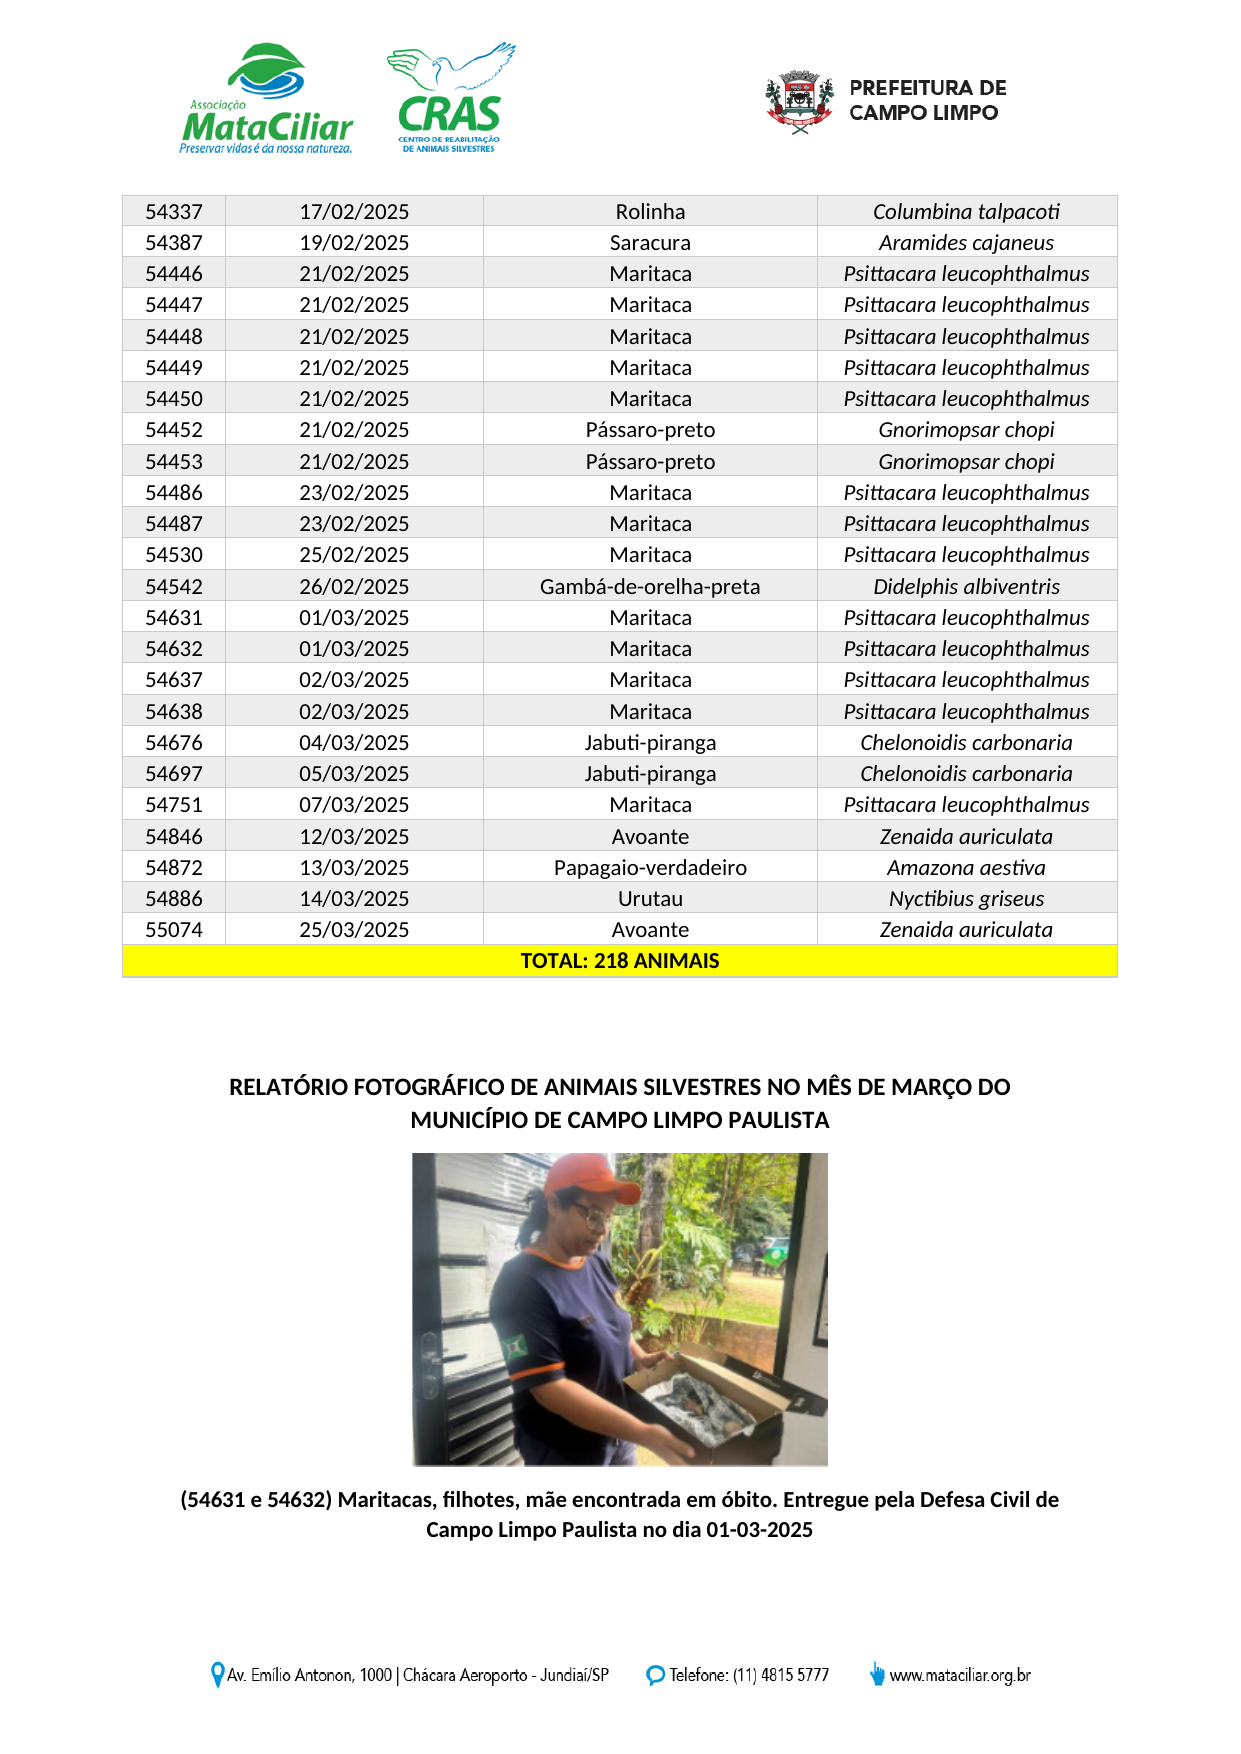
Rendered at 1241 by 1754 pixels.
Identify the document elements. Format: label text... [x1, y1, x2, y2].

table_cell 54449 [123, 351, 225, 381]
table_cell Avoante [484, 820, 817, 850]
table_cell Papagaio-verdadeiro [484, 851, 817, 881]
table_cell 21/02/2025 [226, 288, 483, 318]
table_cell Gnorimopsar chopi [818, 445, 1117, 475]
table_cell 13/03/2025 [226, 851, 483, 881]
table_cell 02/03/2025 [226, 663, 483, 693]
table_cell Maritaca [484, 695, 817, 725]
table_cell 54530 [123, 538, 225, 568]
table_cell Pássaro-preto [484, 413, 817, 443]
table_cell Psittacara leucophthalmus [818, 538, 1117, 568]
table_cell Psittacara leucophthalmus [818, 320, 1117, 350]
table_cell Psittacara leucophthalmus [818, 695, 1117, 725]
table_cell TOTAL: 218 ANIMAIS [123, 945, 1117, 976]
table_cell Saracura [484, 226, 817, 256]
table_cell Nyctibius griseus [818, 882, 1117, 912]
table_cell 01/03/2025 [226, 632, 483, 662]
table_cell 54487 [123, 507, 225, 537]
table_cell Maritaca [484, 663, 817, 693]
picture [82, 1616, 1155, 1751]
table_cell 54697 [123, 757, 225, 787]
table_cell Didelphis albiventris [818, 570, 1117, 600]
table_cell Maritaca [484, 382, 817, 412]
table_cell Zenaida auriculata [818, 820, 1117, 850]
table_cell 19/02/2025 [226, 226, 483, 256]
table_cell 54337 [123, 196, 225, 225]
table_cell 55074 [123, 913, 225, 943]
table_cell Jabuti-piranga [484, 757, 817, 787]
table_cell Maritaca [484, 507, 817, 537]
table_cell 54632 [123, 632, 225, 662]
table_cell 21/02/2025 [226, 382, 483, 412]
table_cell Maritaca [484, 476, 817, 506]
table_cell Chelonoidis carbonaria [818, 757, 1117, 787]
table_cell Psittacara leucophthalmus [818, 788, 1117, 818]
table_cell 04/03/2025 [226, 726, 483, 756]
table_cell 54452 [123, 413, 225, 443]
table_cell Maritaca [484, 320, 817, 350]
text RELATÓRIO FOTOGRÁFICO DE ANIMAIS SILVESTRES NO MÊS DE MARÇO DO MUNICÍPIO DE CAMPO LIMPO PAULISTA [177, 1071, 1063, 1134]
table_cell Maritaca [484, 288, 817, 318]
table_cell 05/03/2025 [226, 757, 483, 787]
table_cell 54886 [123, 882, 225, 912]
table_cell Zenaida auriculata [818, 913, 1117, 943]
table_cell 17/02/2025 [226, 196, 483, 225]
table_cell 23/02/2025 [226, 507, 483, 537]
table_cell Columbina talpacoti [818, 196, 1117, 225]
table_cell 02/03/2025 [226, 695, 483, 725]
table_cell Psittacara leucophthalmus [818, 382, 1117, 412]
table_cell Psittacara leucophthalmus [818, 288, 1117, 318]
text (54631 e 54632) Maritacas, filhotes, mãe encontrada em óbito. Entregue pela Defesa Civil de Campo Limpo Paulista no dia 01-03-2025 [177, 1485, 1063, 1543]
table_cell 01/03/2025 [226, 601, 483, 631]
table_cell Psittacara leucophthalmus [818, 507, 1117, 537]
table_cell 14/03/2025 [226, 882, 483, 912]
table_cell Maritaca [484, 601, 817, 631]
table_cell Maritaca [484, 351, 817, 381]
table_cell 54447 [123, 288, 225, 318]
table_cell 26/02/2025 [226, 570, 483, 600]
table_cell 54637 [123, 663, 225, 693]
table_cell Gnorimopsar chopi [818, 413, 1117, 443]
table_cell Urutau [484, 882, 817, 912]
table_cell Psittacara leucophthalmus [818, 351, 1117, 381]
picture [412, 1153, 828, 1467]
table_cell Aramides cajaneus [818, 226, 1117, 256]
table_cell 21/02/2025 [226, 257, 483, 287]
table_cell Psittacara leucophthalmus [818, 632, 1117, 662]
table_cell 54446 [123, 257, 225, 287]
table_cell 54448 [123, 320, 225, 350]
table_cell Maritaca [484, 788, 817, 818]
table_cell Chelonoidis carbonaria [818, 726, 1117, 756]
table_cell 54631 [123, 601, 225, 631]
table_cell 54638 [123, 695, 225, 725]
table_cell 21/02/2025 [226, 413, 483, 443]
table_cell 54450 [123, 382, 225, 412]
table_cell Avoante [484, 913, 817, 943]
table_cell 21/02/2025 [226, 351, 483, 381]
table_cell Maritaca [484, 632, 817, 662]
table_cell 25/02/2025 [226, 538, 483, 568]
table_cell 54387 [123, 226, 225, 256]
table_cell 12/03/2025 [226, 820, 483, 850]
table_cell Psittacara leucophthalmus [818, 476, 1117, 506]
table_cell Rolinha [484, 196, 817, 225]
table_cell 21/02/2025 [226, 445, 483, 475]
table_cell Psittacara leucophthalmus [818, 257, 1117, 287]
table_cell 25/03/2025 [226, 913, 483, 943]
table_cell Psittacara leucophthalmus [818, 601, 1117, 631]
table_cell Jabuti-piranga [484, 726, 817, 756]
table_cell Maritaca [484, 257, 817, 287]
table_cell 54486 [123, 476, 225, 506]
table_cell 54751 [123, 788, 225, 818]
table_cell 54453 [123, 445, 225, 475]
table_cell 54542 [123, 570, 225, 600]
table_cell 54872 [123, 851, 225, 881]
table_cell Maritaca [484, 538, 817, 568]
table_cell 23/02/2025 [226, 476, 483, 506]
table_cell Psittacara leucophthalmus [818, 663, 1117, 693]
table_cell Gambá-de-orelha-preta [484, 570, 817, 600]
table_cell 54676 [123, 726, 225, 756]
table_cell Pássaro-preto [484, 445, 817, 475]
table_cell Amazona aestiva [818, 851, 1117, 881]
table_cell 21/02/2025 [226, 320, 483, 350]
table_cell 07/03/2025 [226, 788, 483, 818]
table_cell 54846 [123, 820, 225, 850]
picture [177, 29, 1063, 172]
